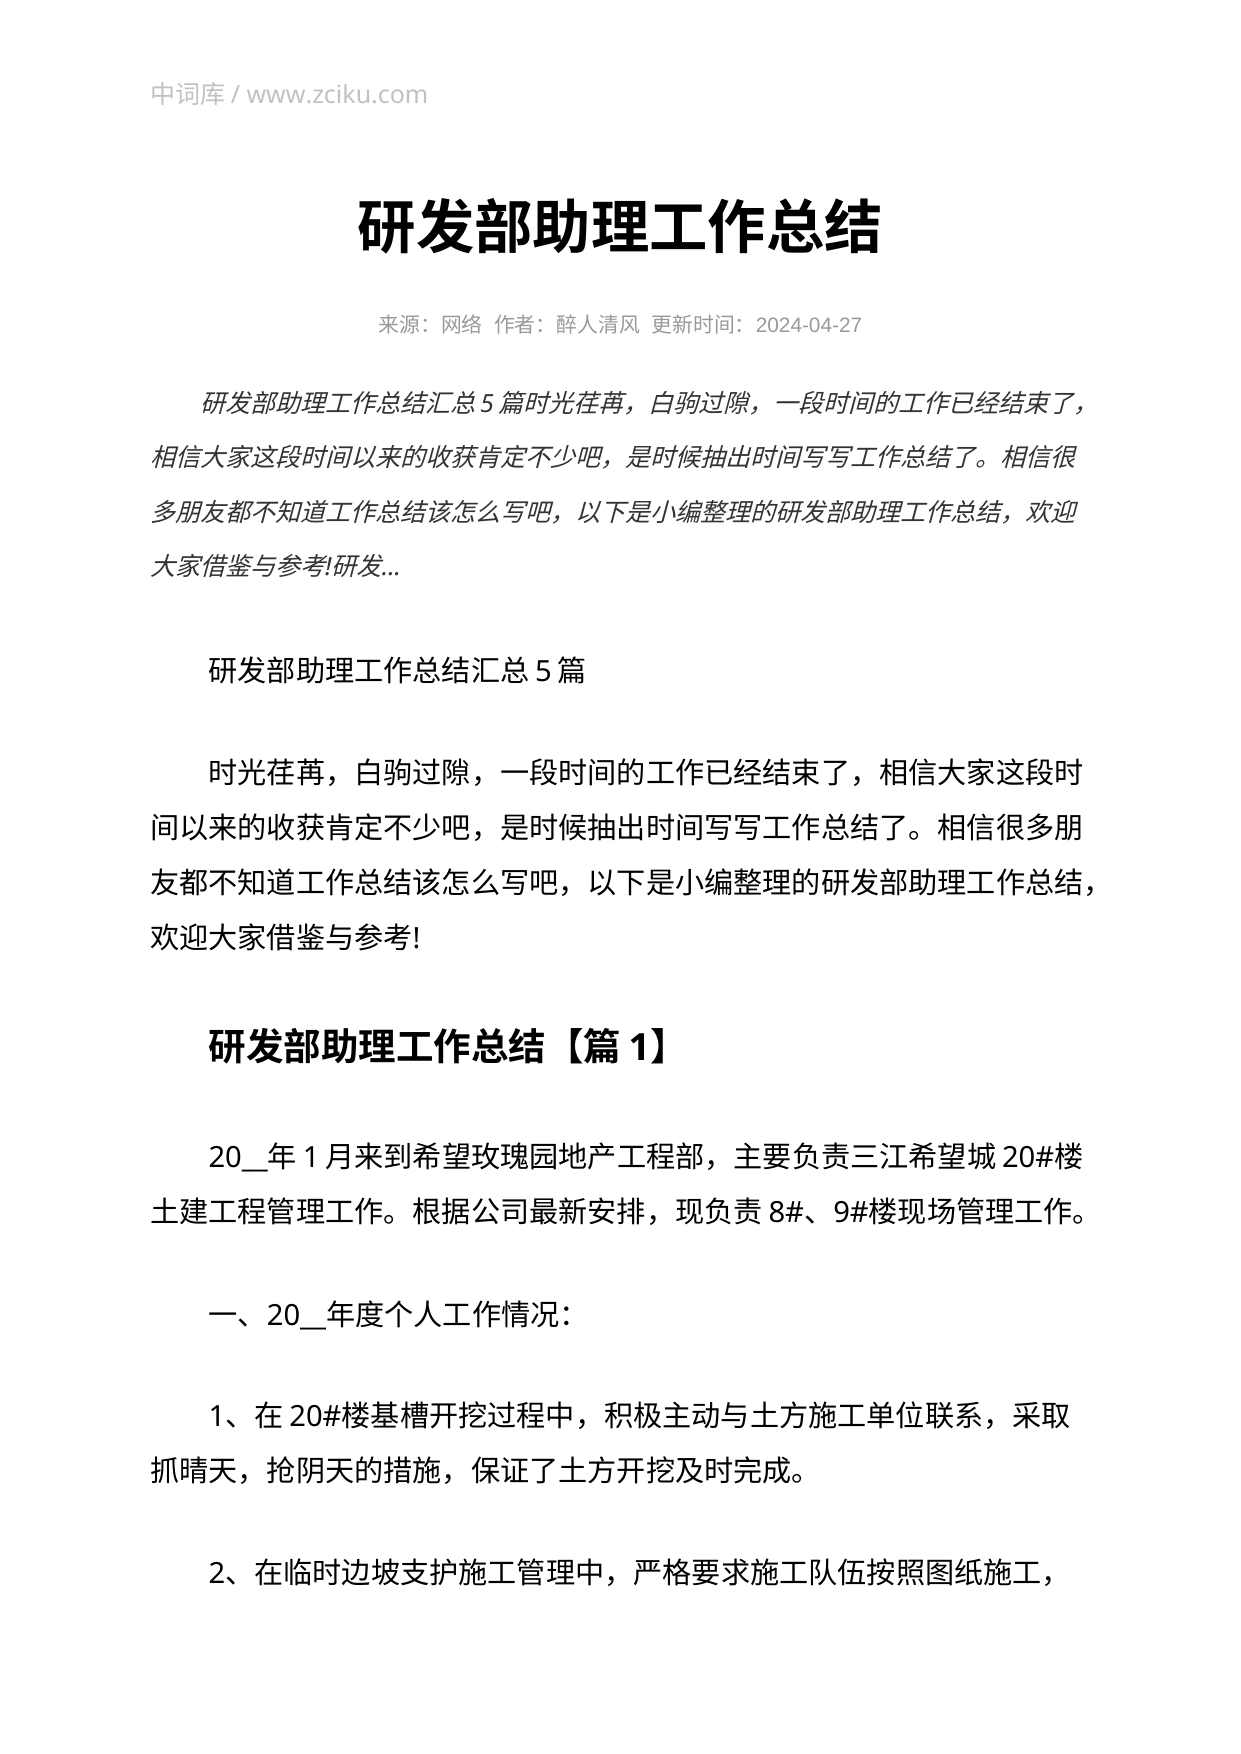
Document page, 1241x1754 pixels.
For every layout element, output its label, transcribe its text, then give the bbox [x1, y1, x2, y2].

text 一、20__年度个人工作情况： [150, 1291, 1090, 1333]
subtitle 研发部助理工作总结 [150, 181, 1090, 266]
text 研发部助理工作总结汇总5篇 [150, 648, 1090, 690]
text 研发部助理工作总结汇总5篇时光荏苒，白驹过隙，一段时间的工作已经结束了，相信大家这段时间以来的收获肯定不少吧，是时候抽出时间写写工作总结了。相信很多朋友都不知道工作总结该怎么写吧，以下是小编整理的研发部助理工作总结，欢迎大家借鉴与参考!研发... [150, 383, 1090, 583]
text 研发部助理工作总结【篇1】 [150, 1016, 1090, 1071]
text 来源：网络 作者：醉人清风 更新时间：2024-04-27 [150, 313, 1090, 337]
text 时光荏苒，白驹过隙，一段时间的工作已经结束了，相信大家这段时间以来的收获肯定不少吧，是时候抽出时间写写工作总结了。相信很多朋友都不知道工作总结该怎么写吧，以下是小编整理的研发部助理工作总结，欢迎大家借鉴与参考! [150, 750, 1090, 957]
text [150, 1550, 1090, 1592]
text 20__年1月来到希望玫瑰园地产工程部，主要负责三江希望城20#楼土建工程管理工作。根据公司最新安排，现负责8#、9#楼现场管理工作。 [150, 1134, 1090, 1231]
text 1、在20#楼基槽开挖过程中，积极主动与土方施工单位联系，采取抓晴天，抢阴天的措施，保证了土方开挖及时完成。 [150, 1393, 1090, 1490]
